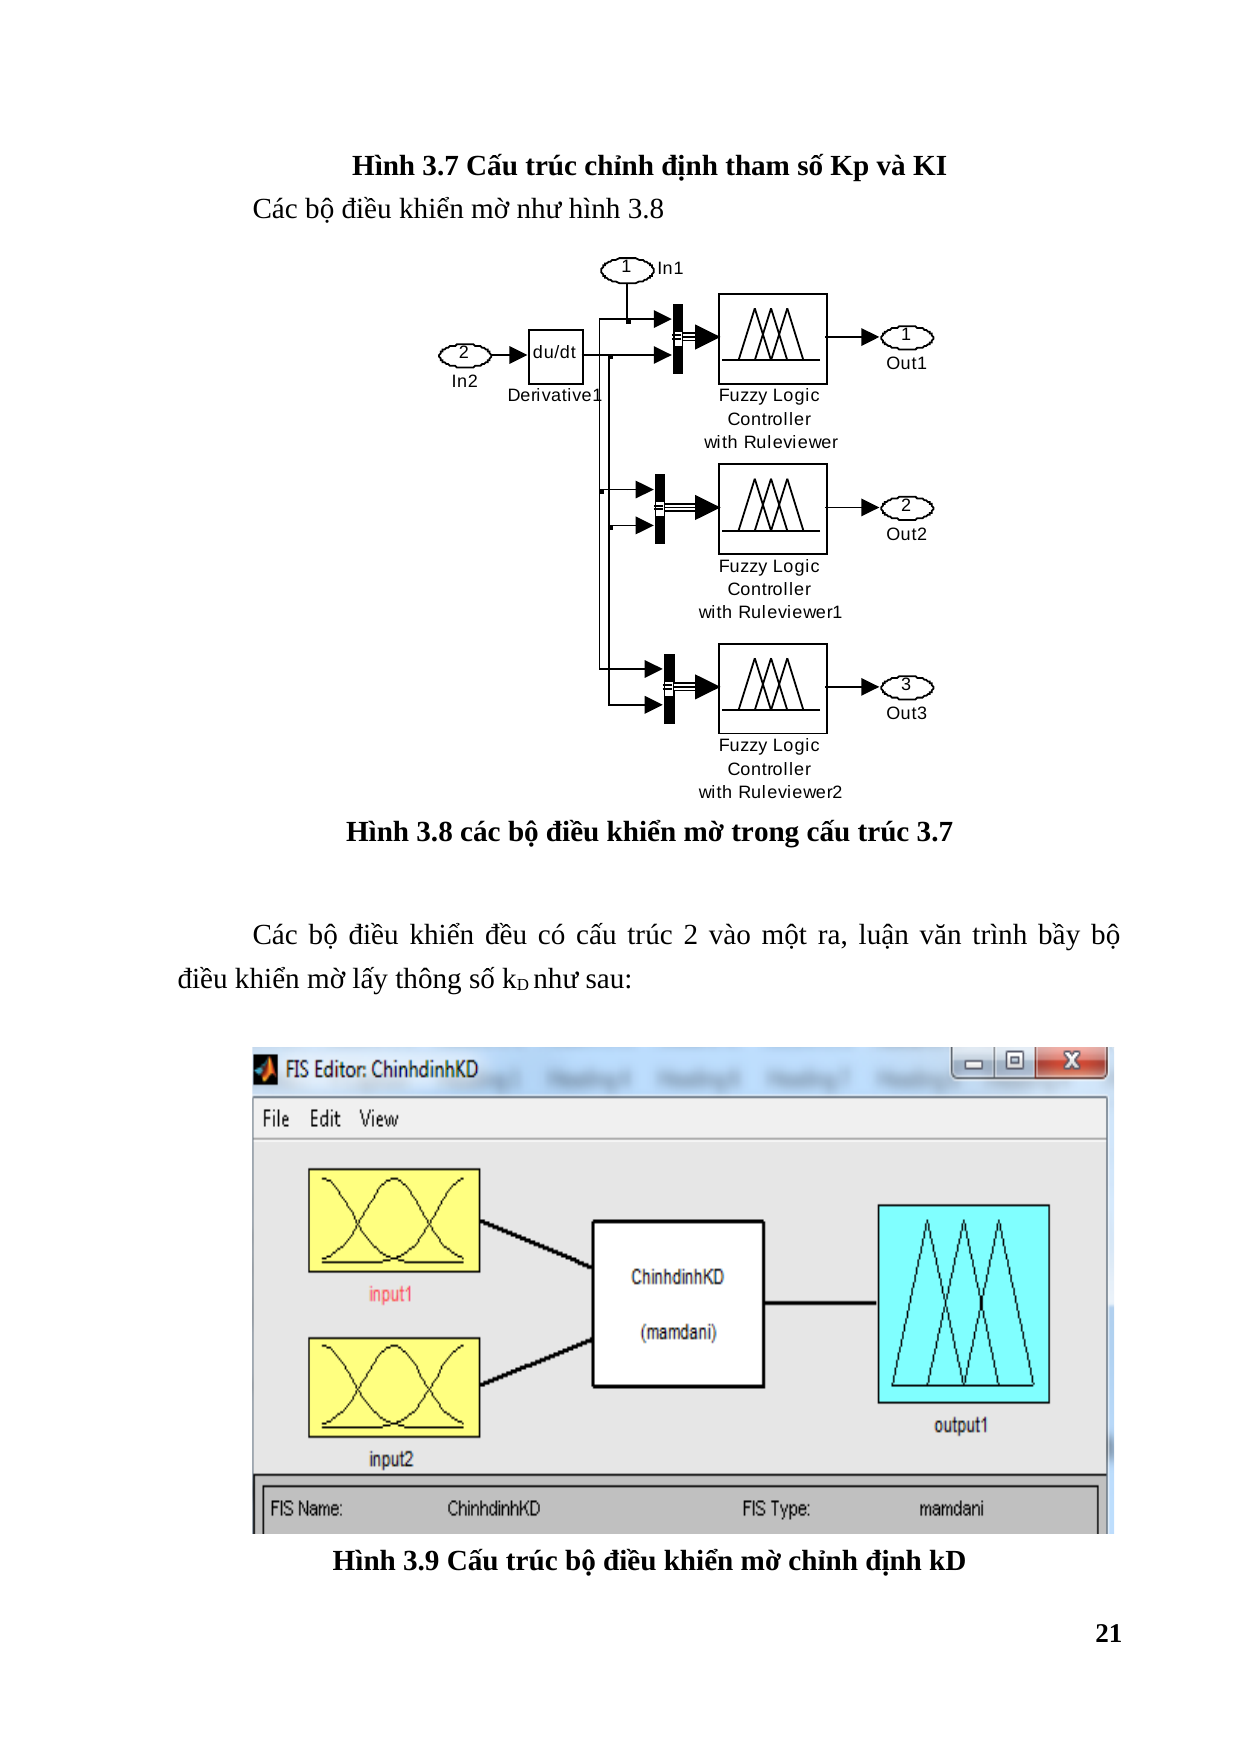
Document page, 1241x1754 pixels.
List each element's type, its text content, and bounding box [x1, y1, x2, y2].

text Hình 3.8 các bộ điều khiển mờ trong cấu trúc 3.7 [177, 814, 1122, 848]
picture [252, 1047, 1115, 1534]
text Các bộ điều khiển mờ như hình 3.8 [177, 191, 1122, 225]
text Các bộ điều khiển đều có cấu trúc 2 vào một ra, luận văn trình bầy bộ điều khiển mờ lấy thông số kD như sau: [177, 917, 1122, 994]
text Hình 3.7 Cấu trúc chỉnh định tham số Kp và KI [177, 148, 1122, 181]
text Hình 3.9 Cấu trúc bộ điều khiển mờ chỉnh định kD [177, 1543, 1122, 1577]
